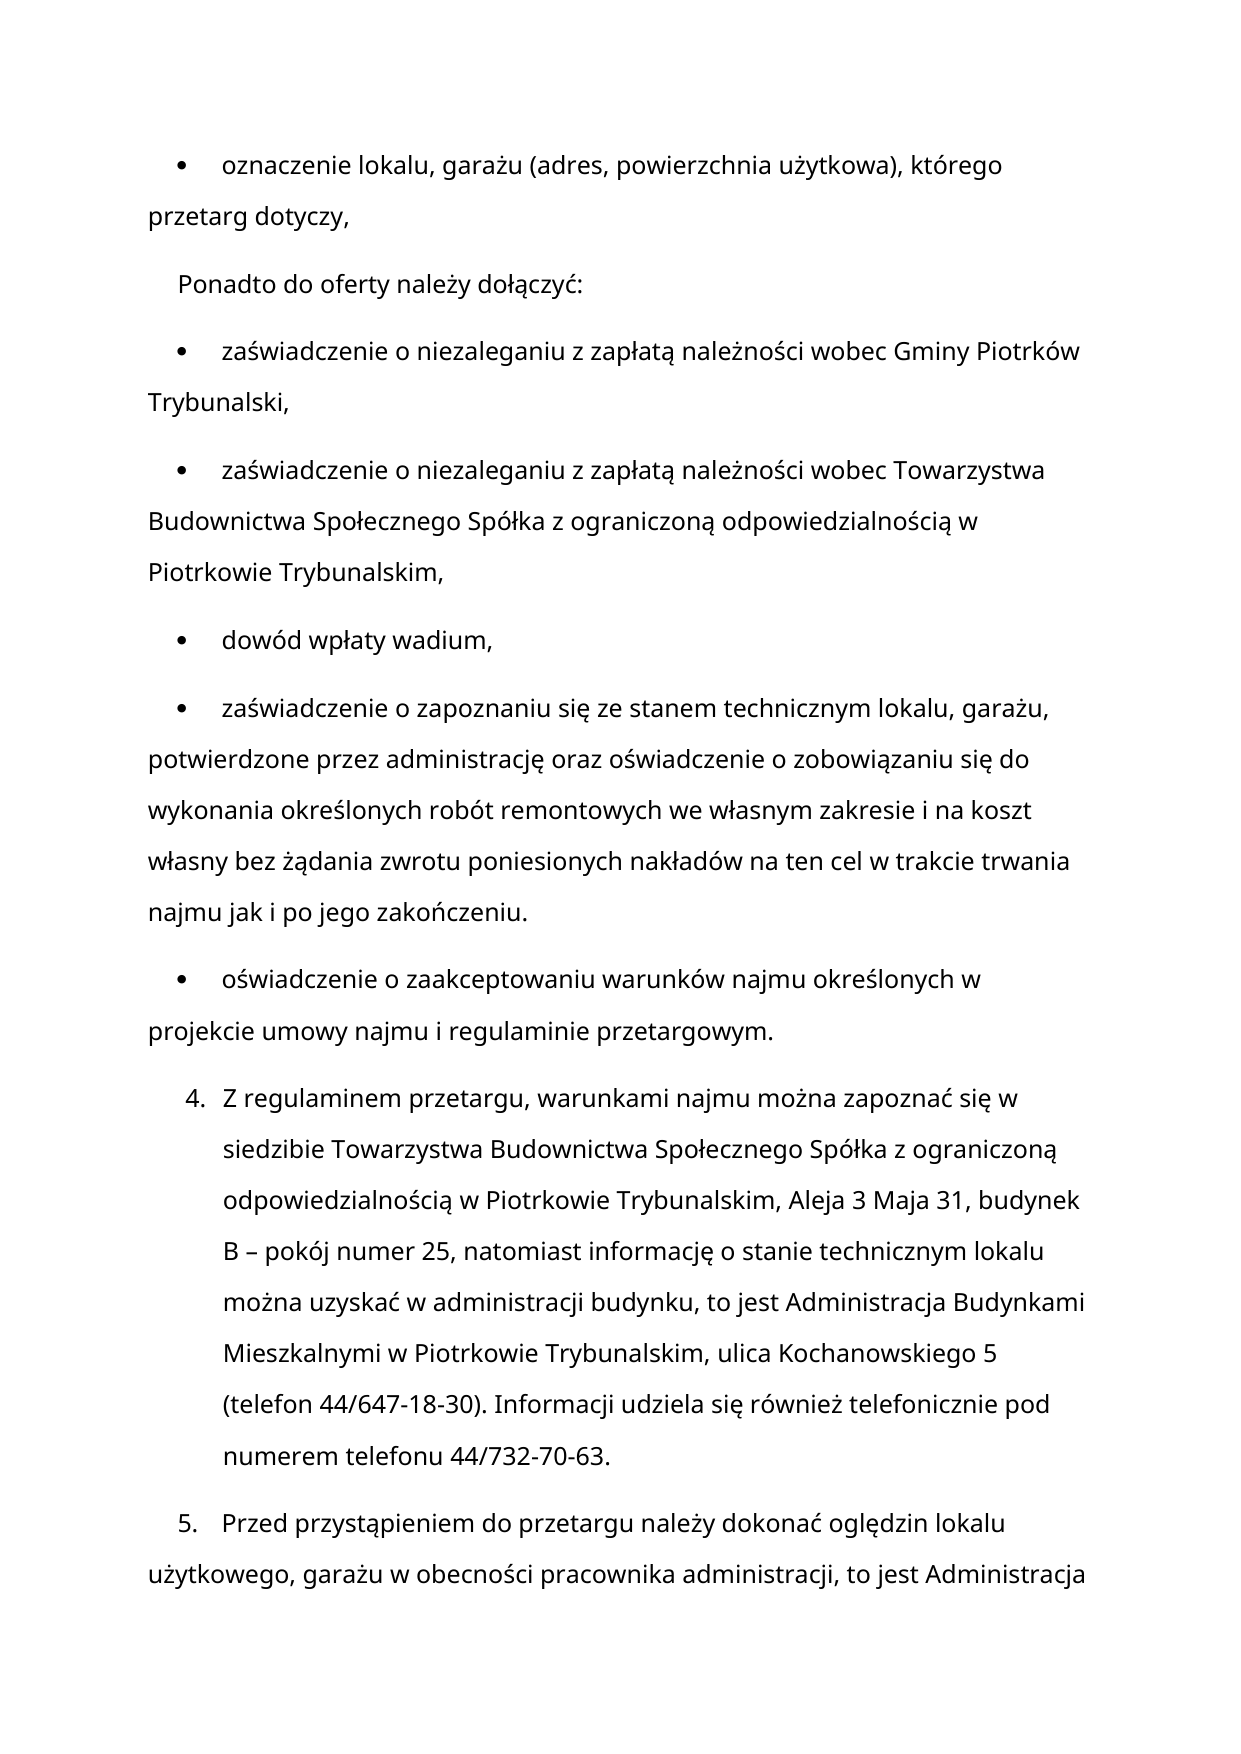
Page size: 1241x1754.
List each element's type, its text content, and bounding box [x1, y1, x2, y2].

list dowód wpłaty wadium, [148, 623, 1093, 657]
list zaświadczenie o niezaleganiu z zapłatą należności wobec Towarzystwa Budownictwa Społecznego Spółka z ograniczoną odpowiedzialnością w Piotrkowie Trybunalskim, [148, 453, 1093, 589]
list Z regulaminem przetargu, warunkami najmu można zapoznać się w siedzibie Towarzystwa Budownictwa Społecznego Spółka z ograniczoną odpowiedzialnością w Piotrkowie Trybunalskim, Aleja 3 Maja 31, budynek B – pokój numer 25, natomiast informację o stanie technicznym lokalu można uzyskać w administracji budynku, to jest Administracja Budynkami Mieszkalnymi w Piotrkowie Trybunalskim, ulica Kochanowskiego 5 (telefon 44/647-18-30). Informacji udziela się również telefonicznie pod numerem telefonu 44/732-70-63. [185, 1081, 1093, 1472]
list zaświadczenie o niezaleganiu z zapłatą należności wobec Gminy Piotrków Trybunalski, [148, 334, 1093, 419]
list oznaczenie lokalu, garażu (adres, powierzchnia użytkowa), którego przetarg dotyczy, [148, 148, 1093, 233]
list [148, 1506, 1093, 1591]
text Ponadto do oferty należy dołączyć: [148, 266, 1093, 300]
list zaświadczenie o zapoznaniu się ze stanem technicznym lokalu, garażu, potwierdzone przez administrację oraz oświadczenie o zobowiązaniu się do wykonania określonych robót remontowych we własnym zakresie i na koszt własny bez żądania zwrotu poniesionych nakładów na ten cel w trakcie trwania najmu jak i po jego zakończeniu. [148, 690, 1093, 928]
list oświadczenie o zaakceptowaniu warunków najmu określonych w projekcie umowy najmu i regulaminie przetargowym. [148, 962, 1093, 1047]
